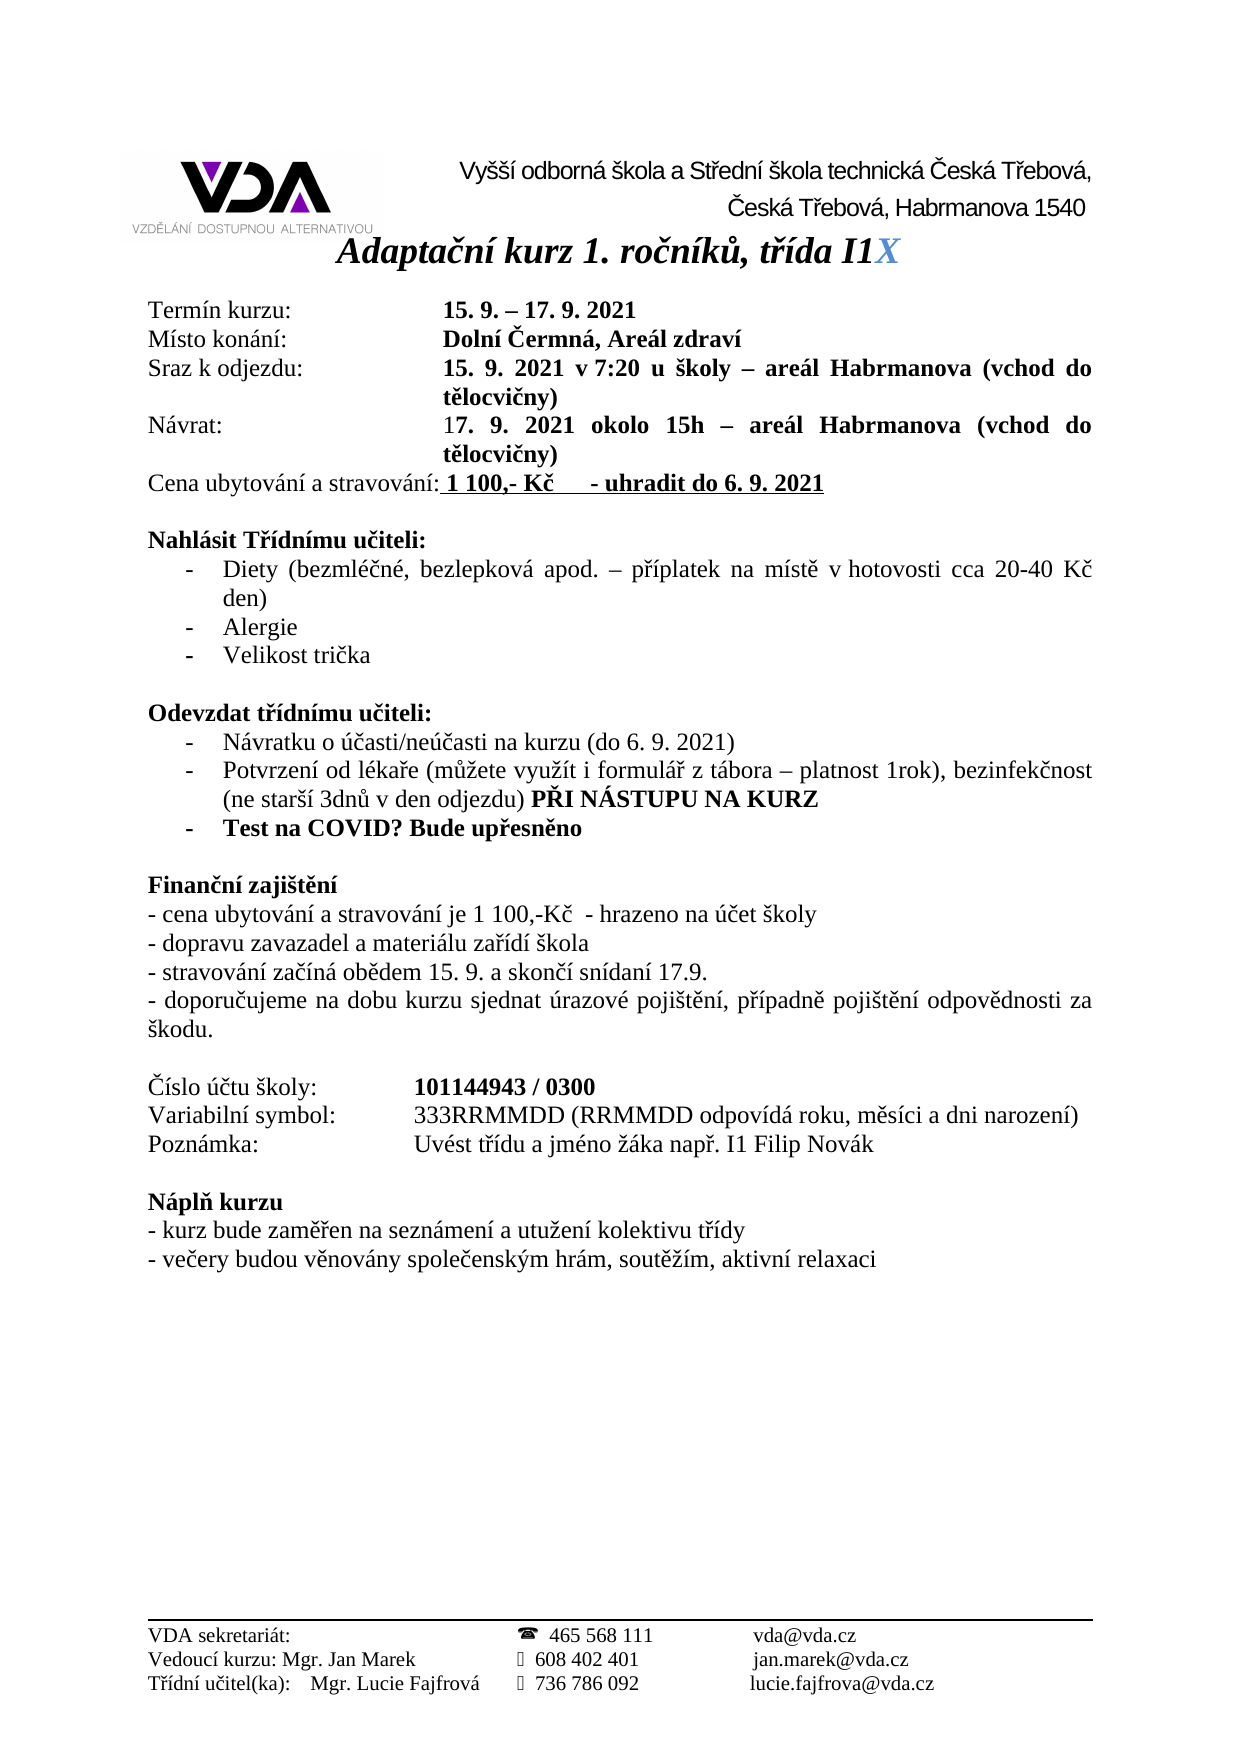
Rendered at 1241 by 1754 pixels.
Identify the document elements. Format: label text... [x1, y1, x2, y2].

text - stravování začíná obědem 15. 9. a skončí snídaní 17.9. [148, 957, 1093, 985]
text Číslo účtu školy: 101144943 / 0300 [148, 1072, 1093, 1100]
list Velikost trička [185, 640, 1093, 669]
list Návratku o účasti/neúčasti na kurzu (do 6. 9. 2021) [185, 727, 1093, 755]
text Termín kurzu: 15. 9. – 17. 9. 2021 [148, 295, 1093, 324]
text - kurz bude zaměřen na seznámení a utužení kolektivu třídy [148, 1215, 1093, 1244]
text Odevzdat třídnímu učiteli: [148, 698, 1093, 727]
list Diety (bezmléčné, bezlepková apod. – příplatek na místě v hotovosti cca 20-40 Kč den) [185, 554, 1093, 612]
text Variabilní symbol: 333RRMMDD (RRMMDD odpovídá roku, měsíci a dni narození) [148, 1100, 1093, 1129]
text Nahlásit Třídnímu učiteli: [148, 525, 1093, 554]
subtitle Adaptační kurz 1. ročníků, třída I1X [148, 228, 1093, 271]
text - dopravu zavazadel a materiálu zařídí škola [148, 928, 1093, 957]
text Poznámka: Uvést třídu a jméno žáka např. I1 Filip Novák [148, 1129, 1093, 1158]
text Místo konání: Dolní Čermná, Areál zdraví [148, 324, 1093, 353]
text - večery budou věnovány společenským hrám, soutěžím, aktivní relaxaci [148, 1244, 1093, 1273]
picture [120, 150, 384, 245]
text Cena ubytování a stravování: 1 100,- Kč - uhradit do 6. 9. 2021 [148, 468, 1093, 497]
text - doporučujeme na dobu kurzu sjednat úrazové pojištění, případně pojištění odpovědnosti za škodu. [148, 985, 1093, 1043]
text Návrat: 17. 9. 2021 okolo 15h – areál Habrmanova (vchod do tělocvičny) [148, 410, 1093, 468]
text Náplň kurzu [148, 1187, 1093, 1215]
text - cena ubytování a stravování je 1 100,-Kč - hrazeno na účet školy [148, 899, 1093, 928]
list Alergie [185, 612, 1093, 640]
text Sraz k odjezdu: 15. 9. 2021 v 7:20 u školy – areál Habrmanova (vchod do tělocvičny) [148, 353, 1093, 410]
list Test na COVID? Bude upřesněno [185, 813, 1093, 842]
list Potvrzení od lékaře (můžete využít i formulář z tábora – platnost 1rok), bezinfekčnost (ne starší 3dnů v den odjezdu) PŘI NÁSTUPU NA KURZ [185, 755, 1093, 813]
text Finanční zajištění [148, 870, 1093, 899]
